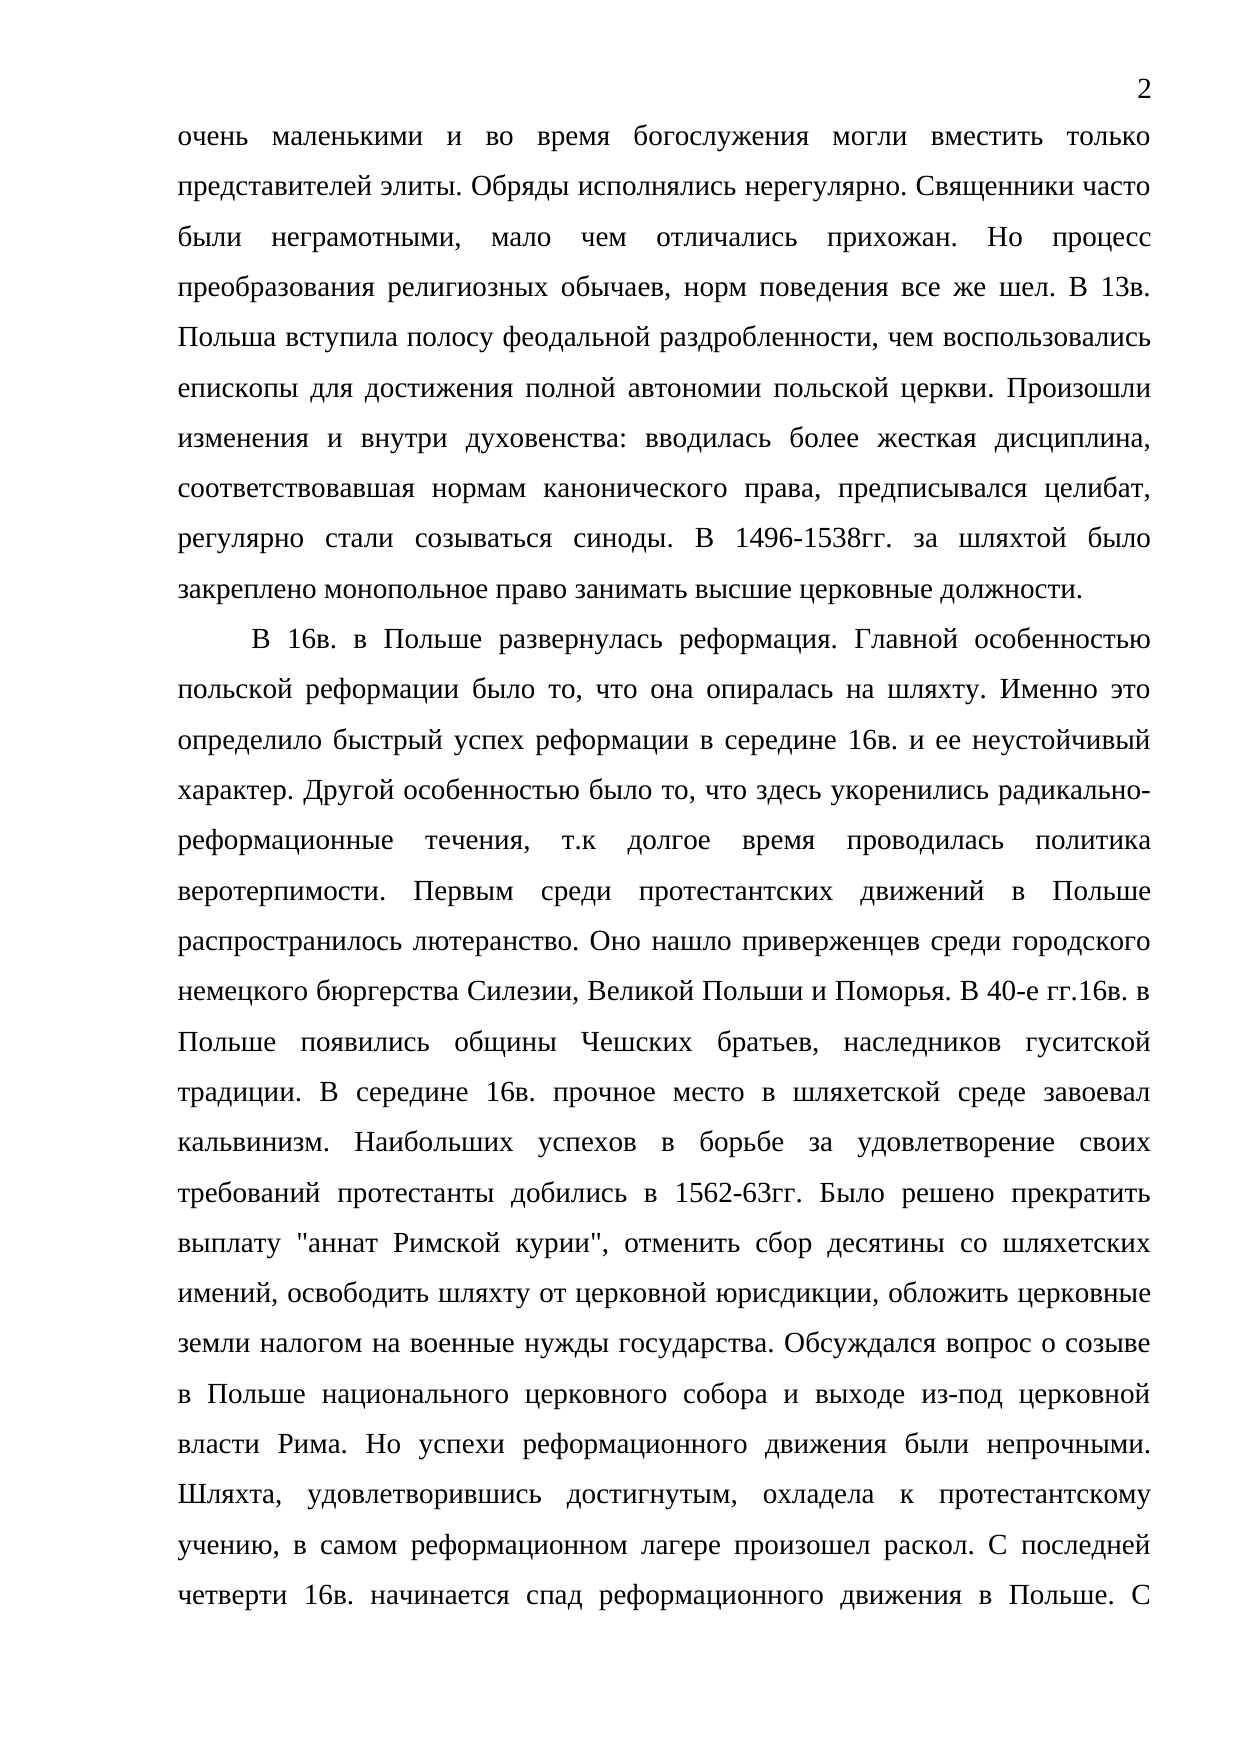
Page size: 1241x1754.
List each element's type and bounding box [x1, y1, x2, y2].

text [177, 621, 1152, 1611]
text [177, 118, 1152, 604]
